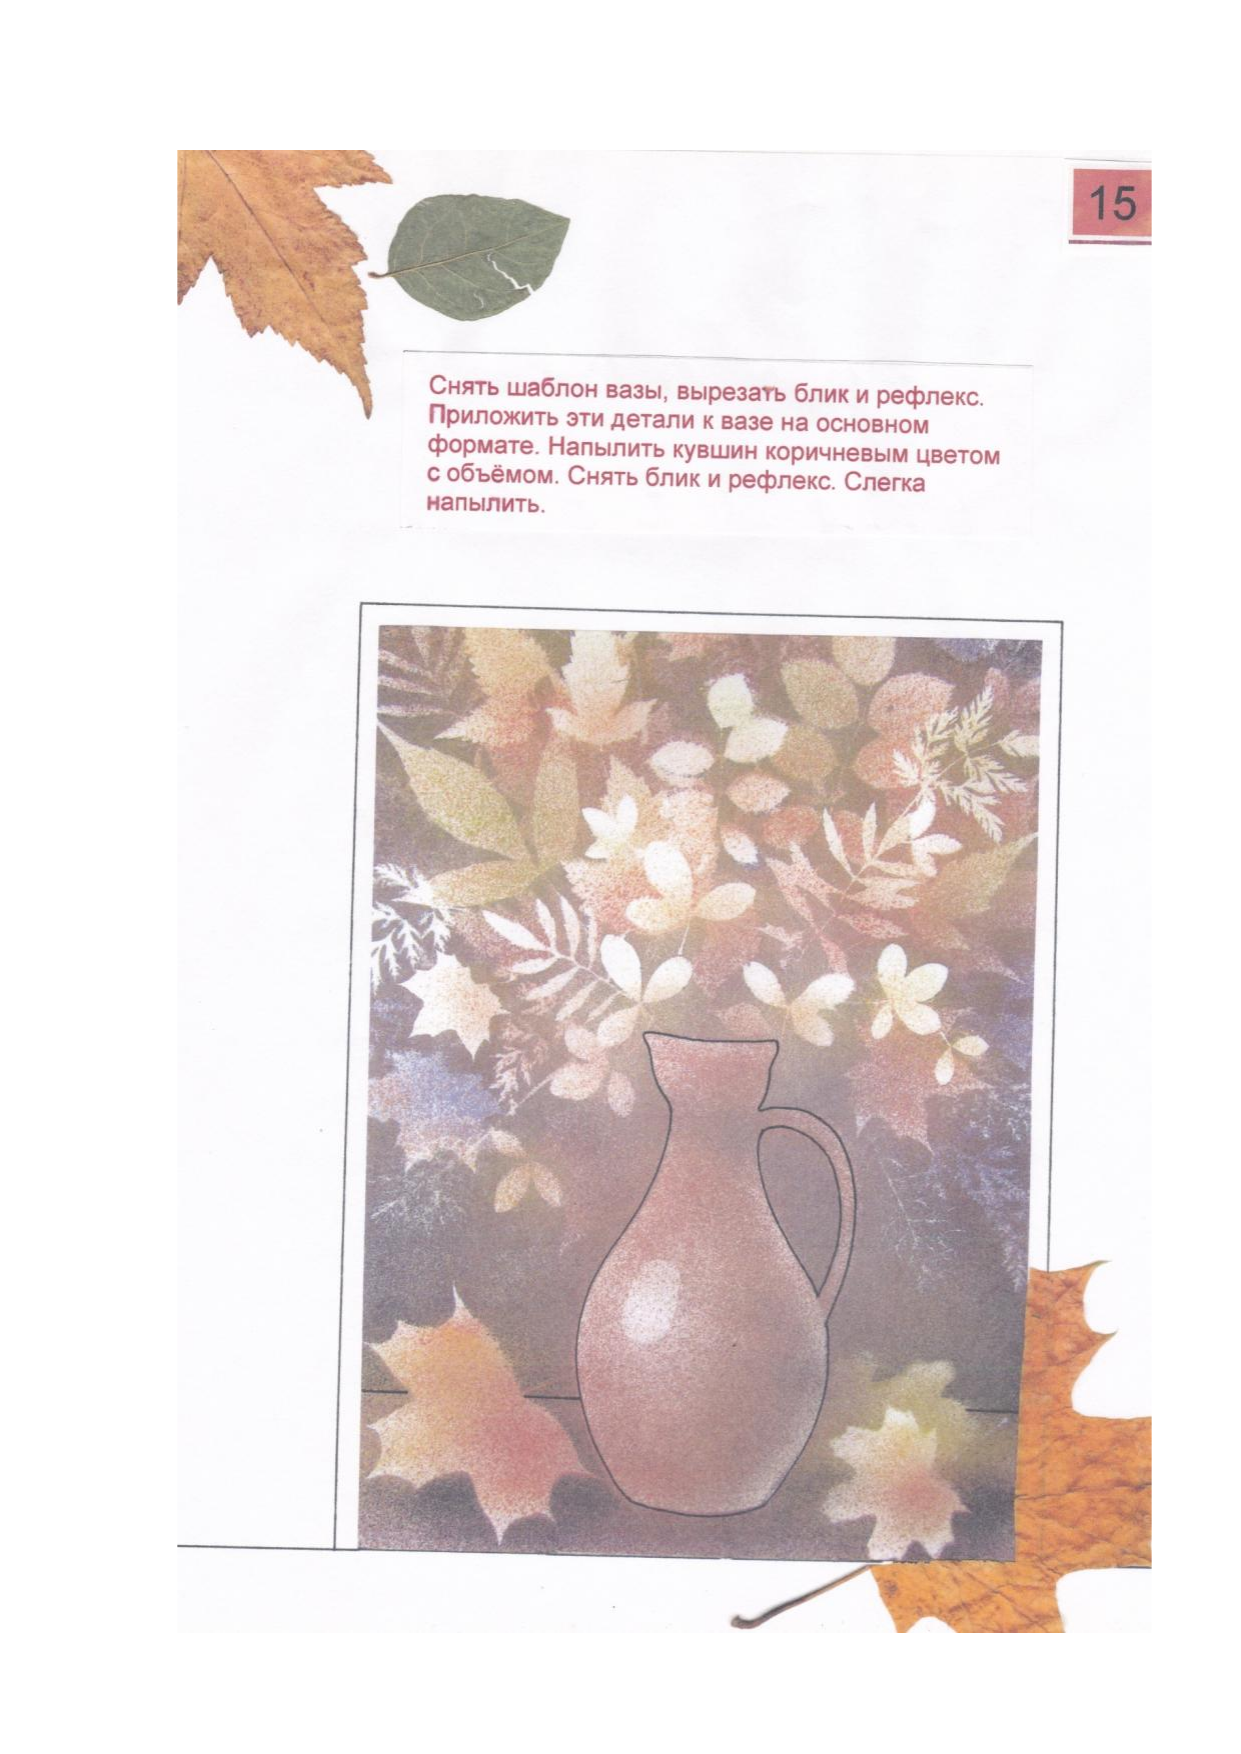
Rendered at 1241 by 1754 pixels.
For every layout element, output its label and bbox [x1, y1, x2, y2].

picture [177, 150, 1152, 1633]
